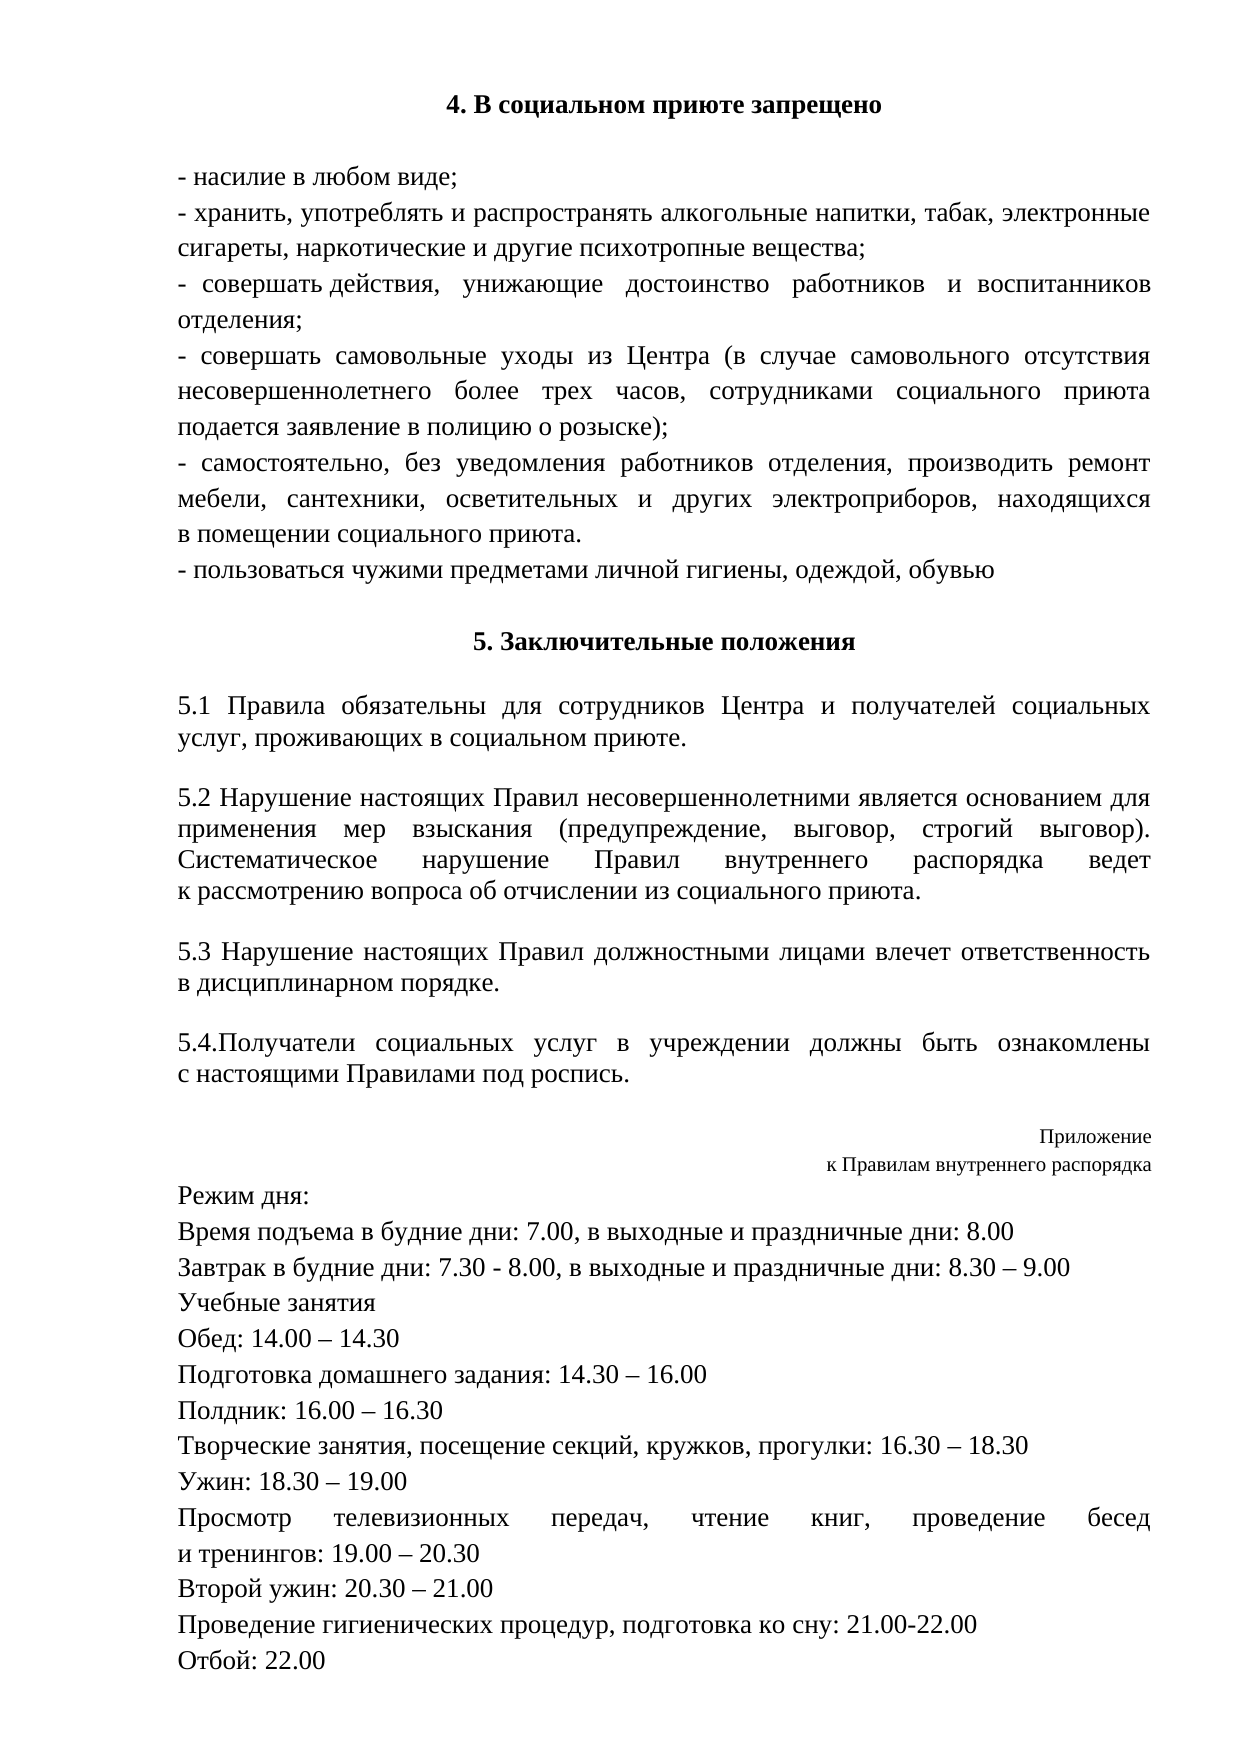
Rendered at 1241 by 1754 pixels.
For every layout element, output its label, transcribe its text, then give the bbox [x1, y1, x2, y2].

text Режим дня: [177, 1179, 1152, 1211]
text Завтрак в будние дни: 7.30 - 8.00, в выходные и праздничные дни: 8.30 – 9.00 [177, 1251, 1152, 1282]
text Обед: 14.00 – 14.30 [177, 1322, 1152, 1353]
text Проведение гигиенических процедур, подготовка ко сну: 21.00-22.00 [177, 1608, 1152, 1639]
text 4. В социальном приюте запрещено [177, 89, 1152, 120]
text - пользоваться чужими предметами личной гигиены, одеждой, обувью [177, 553, 1152, 584]
text к Правилам внутреннего распорядка [177, 1152, 1152, 1176]
text - совершать самовольные уходы из Центра (в случае самовольного отсутствия несовершеннолетнего более трех часов, сотрудниками социального приюта подается заявление в полицию о розыске); [177, 339, 1152, 441]
text Ужин: 18.30 – 19.00 [177, 1465, 1152, 1496]
text - самостоятельно, без уведомления работников отделения, производить ремонт мебели, сантехники, осветительных и других электроприборов, находящихся в помещении социального приюта. [177, 446, 1152, 548]
text Полдник: 16.00 – 16.30 [177, 1394, 1152, 1425]
text - насилие в любом виде; [177, 160, 1152, 191]
text 5.4.Получатели социальных услуг в учреждении должны быть ознакомлены с настоящими Правилами под роспись. [177, 1026, 1152, 1088]
text - совершать действия, унижающие достоинство работников и воспитанников отделения; [177, 267, 1152, 334]
text 5.2 Нарушение настоящих Правил несовершеннолетними является основанием для применения мер взыскания (предупреждение, выговор, строгий выговор). Систематическое нарушение Правил внутреннего распорядка ведет к рассмотрению вопроса об отчислении из социального приюта. [177, 781, 1152, 906]
text Учебные занятия [177, 1287, 1152, 1318]
text 5.1 Правила обязательны для сотрудников Центра и получателей социальных услуг, проживающих в социальном приюте. [177, 689, 1152, 752]
text 5.3 Нарушение настоящих Правил должностными лицами влечет ответственность в дисциплинарном порядке. [177, 935, 1152, 997]
text Приложение [177, 1124, 1152, 1148]
text Время подъема в будние дни: 7.00, в выходные и праздничные дни: 8.00 [177, 1215, 1152, 1246]
text Второй ужин: 20.30 – 21.00 [177, 1572, 1152, 1603]
text - хранить, употреблять и распространять алкогольные напитки, табак, электронные сигареты, наркотические и другие психотропные вещества; [177, 196, 1152, 263]
text Просмотр телевизионных передач, чтение книг, проведение бесед и тренингов: 19.00 – 20.30 [177, 1501, 1152, 1568]
text 5. Заключительные положения [177, 624, 1152, 656]
text Отбой: 22.00 [177, 1644, 1152, 1675]
text Творческие занятия, посещение секций, кружков, прогулки: 16.30 – 18.30 [177, 1429, 1152, 1461]
text Подготовка домашнего задания: 14.30 – 16.00 [177, 1358, 1152, 1389]
